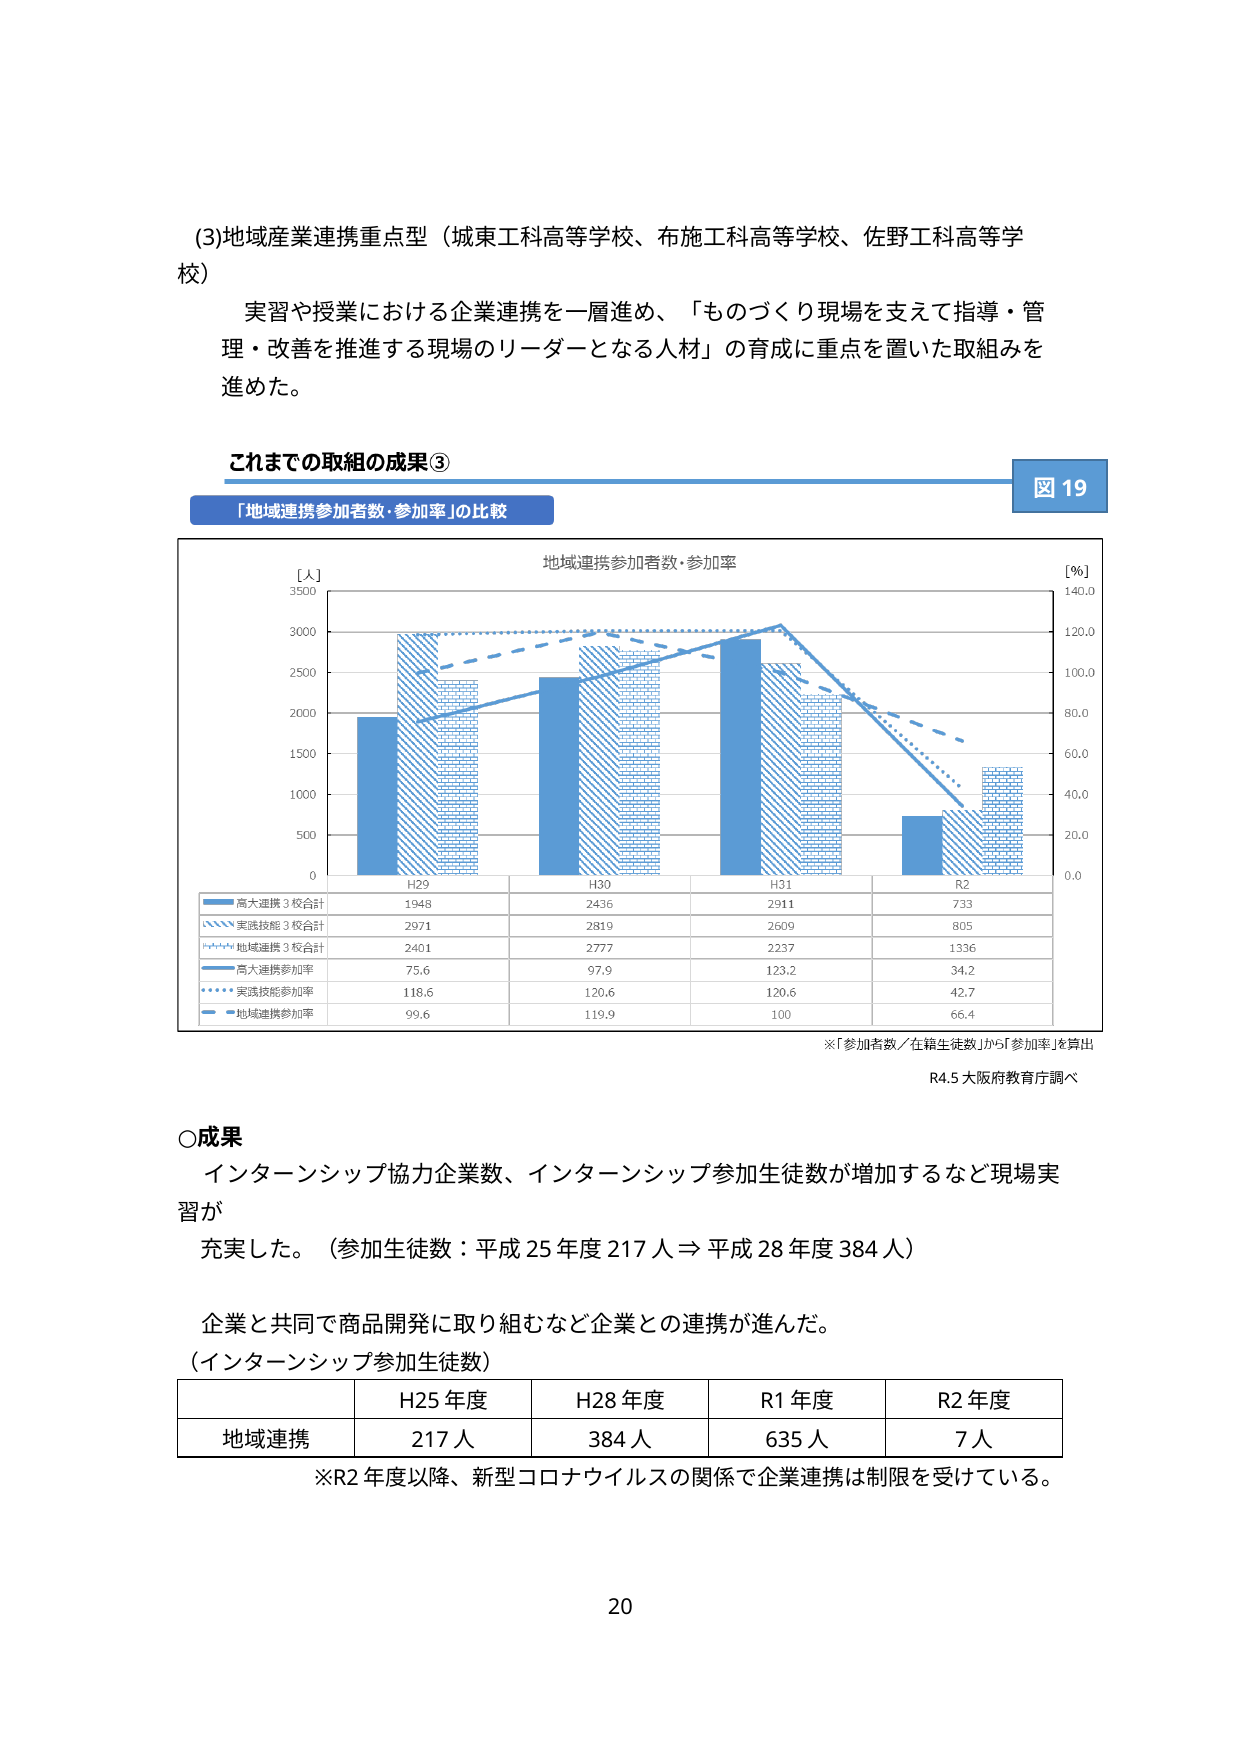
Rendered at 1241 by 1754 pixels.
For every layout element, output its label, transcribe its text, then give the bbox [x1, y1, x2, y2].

table_cell 384人 [532, 1419, 708, 1456]
table_header R2年度 [886, 1380, 1062, 1418]
table_cell 地域連携 [178, 1419, 354, 1456]
table_header R1年度 [709, 1380, 885, 1418]
text ○成果 [177, 1117, 1063, 1154]
text インターンシップ協力企業数、インターンシップ参加生徒数が増加するなど現場実習が [177, 1154, 1063, 1229]
table_header H28年度 [532, 1380, 708, 1418]
table_cell 635人 [709, 1419, 885, 1456]
table_header [178, 1380, 354, 1418]
table_cell 7人 [886, 1419, 1062, 1456]
table_cell 217人 [355, 1419, 531, 1456]
picture [177, 441, 1141, 1060]
text 充実した。（参加生徒数：平成25年度217人 ⇒ 平成28年度384人） [177, 1229, 1063, 1267]
table_header H25年度 [355, 1380, 531, 1418]
text （インターンシップ参加生徒数） [177, 1342, 1063, 1379]
text (3)地域産業連携重点型（城東工科高等学校、布施工科高等学校、佐野工科高等学校） [177, 217, 1063, 292]
text 実習や授業における企業連携を一層進め、「ものづくり現場を支えて指導・管理・改善を推進する現場のリーダーとなる人材」の育成に重点を置いた取組みを進めた。 [221, 292, 1063, 404]
text 企業と共同で商品開発に取り組むなど企業との連携が進んだ。 [177, 1304, 1063, 1342]
text ※R2年度以降、新型コロナウイルスの関係で企業連携は制限を受けている。 [177, 1458, 1063, 1495]
